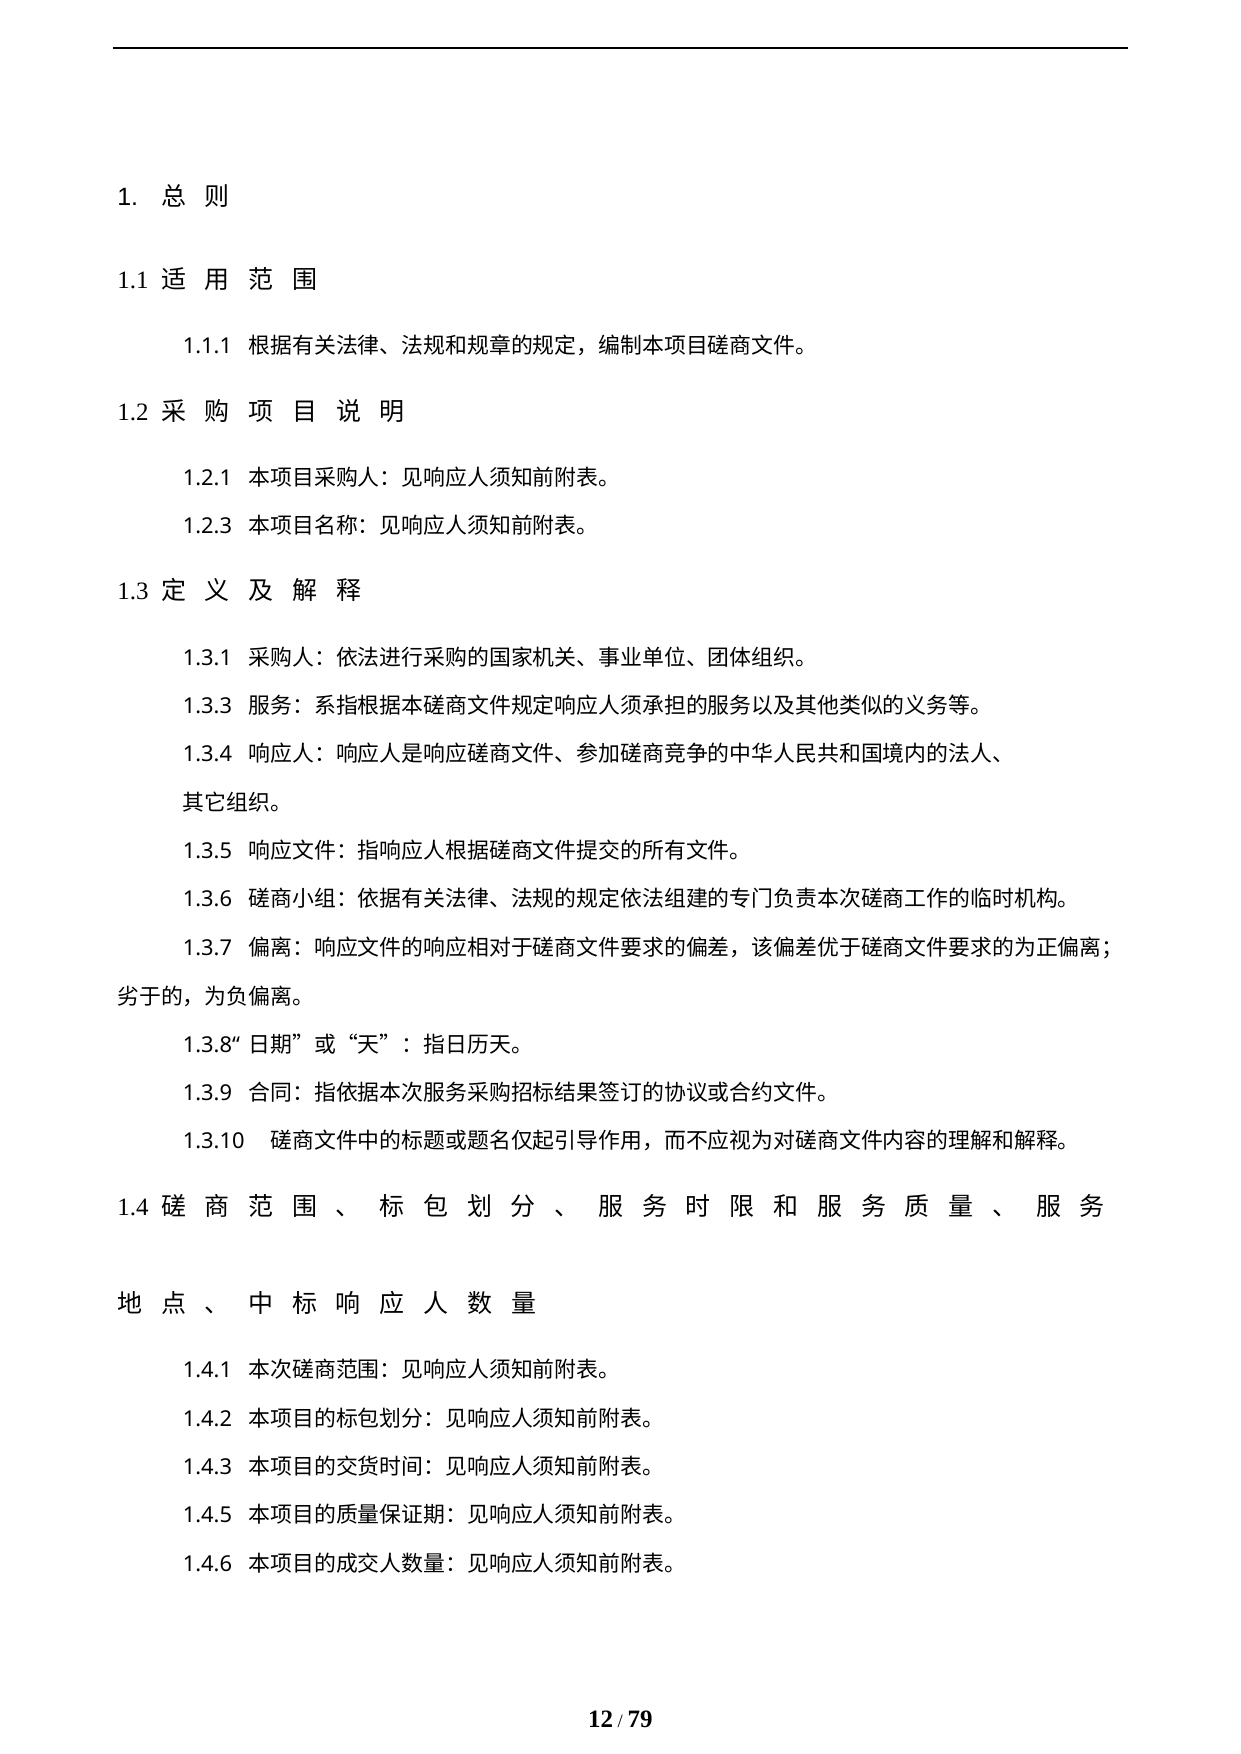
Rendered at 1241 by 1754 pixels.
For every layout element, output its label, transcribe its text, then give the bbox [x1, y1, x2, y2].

text 1.3.6 磋商小组：依据有关法律、法规的规定依法组建的专门负责本次磋商工作的临时机构。 [117, 881, 1123, 914]
text 1.3.10 磋商文件中的标题或题名仅起引导作用，而不应视为对磋商文件内容的理解和解释。 [117, 1123, 1123, 1156]
text 1.3.9 合同：指依据本次服务采购招标结果签订的协议或合约文件。 [117, 1075, 1123, 1107]
text 1.4.2本项目的标包划分：见响应人须知前附表。 [117, 1401, 1123, 1433]
text 1.4.1 本次磋商范围：见响应人须知前附表。 [117, 1352, 1123, 1385]
text 1.2.3 本项目名称：见响应人须知前附表。 [117, 508, 1123, 541]
subtitle 1.1 适用范围 [117, 245, 1123, 310]
text 1.3.1 采购人：依法进行采购的国家机关、事业单位、团体组织。 [117, 639, 1123, 672]
text 1.3.3 服务：系指根据本磋商文件规定响应人须承担的服务以及其他类似的义务等。 [117, 688, 1123, 720]
subtitle 1.3 定义及解释 [117, 556, 1123, 621]
text 1.3.8“日期”或“天”：指日历天。 [117, 1027, 1123, 1059]
text 其它组织。 [117, 784, 1123, 817]
text 1.2.1 本项目采购人：见响应人须知前附表。 [117, 460, 1123, 492]
subtitle 1. 总则 [117, 162, 1098, 227]
text 1.4.3 本项目的交货时间：见响应人须知前附表。 [117, 1449, 1123, 1481]
text 1.4.6 本项目的成交人数量：见响应人须知前附表。 [117, 1546, 1123, 1578]
text 1.1.1 根据有关法律、法规和规章的规定，编制本项目磋商文件。 [117, 328, 1123, 361]
text 1.4.5 本项目的质量保证期：见响应人须知前附表。 [117, 1497, 1123, 1530]
subtitle 1.4 磋商范围、标包划分、服务时限和服务质量、服务地点、中标响应人数量 [117, 1172, 1123, 1334]
text 1.3.5 响应文件：指响应人根据磋商文件提交的所有文件。 [117, 833, 1123, 865]
text 1.3.4 响应人：响应人是响应磋商文件、参加磋商竞争的中华人民共和国境内的法人、 [117, 736, 1123, 769]
subtitle 1.2 采购项目说明 [117, 377, 1123, 442]
text 1.3.7 偏离：响应文件的响应相对于磋商文件要求的偏差，该偏差优于磋商文件要求的为正偏离；劣于的，为负偏离。 [117, 929, 1123, 1011]
